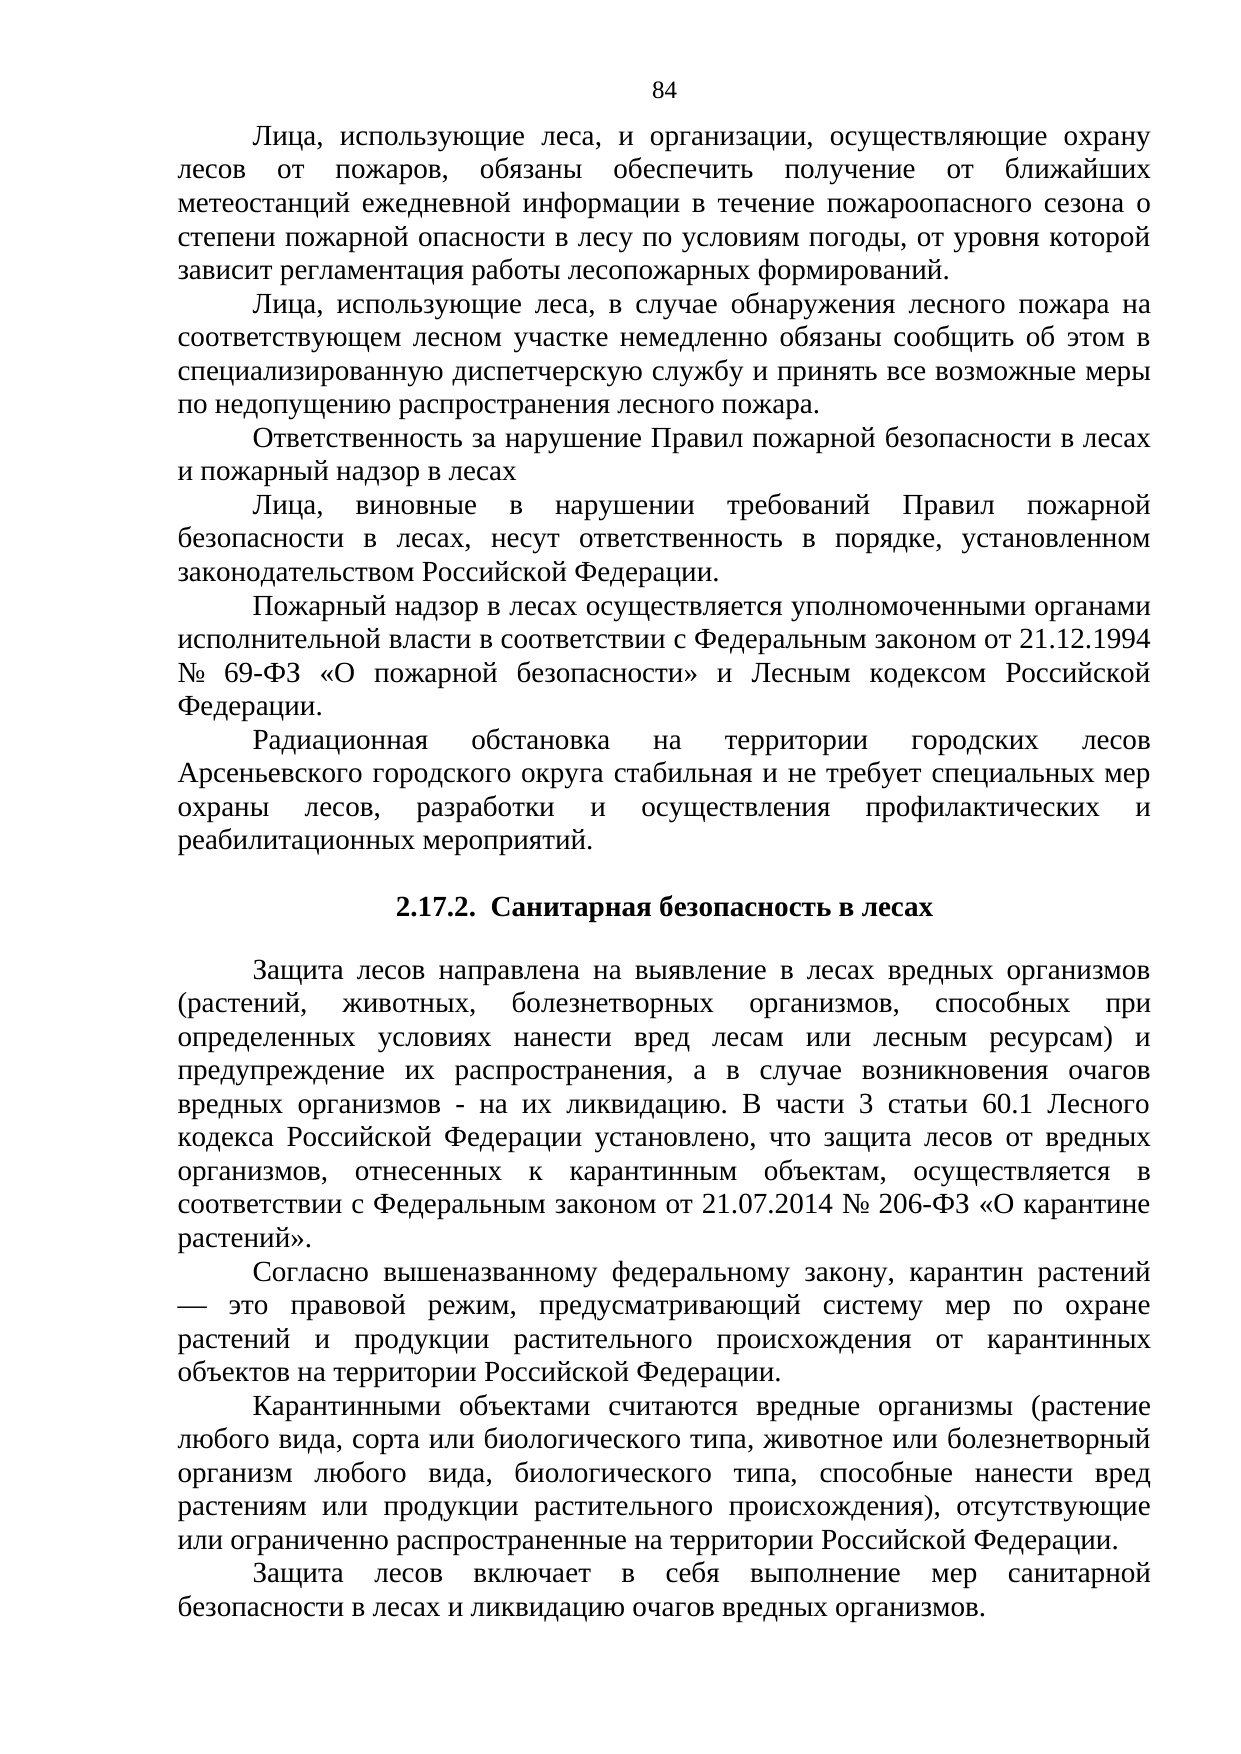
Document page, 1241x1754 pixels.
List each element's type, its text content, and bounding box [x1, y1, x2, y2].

text Ответственность за нарушение Правил пожарной безопасности в лесах и пожарный надзор в лесах [177, 420, 1152, 487]
text Лица, виновные в нарушении требований Правил пожарной безопасности в лесах, несут ответственность в порядке, установленном законодательством Российской Федерации. [177, 487, 1152, 588]
text Согласно вышеназванному федеральному закону, карантин растений — это правовой режим, предусматривающий систему мер по охране растений и продукции растительного происхождения от карантинных объектов на территории Российской Федерации. [177, 1254, 1152, 1388]
text Лица, использующие леса, и организации, осуществляющие охрану лесов от пожаров, обязаны обеспечить получение от ближайших метеостанций ежедневной информации в течение пожароопасного сезона о степени пожарной опасности в лесу по условиям погоды, от уровня которой зависит регламентация работы лесопожарных формирований. [177, 118, 1152, 286]
text Пожарный надзор в лесах осуществляется уполномоченными органами исполнительной власти в соответствии с Федеральным законом от 21.12.1994 № 69-ФЗ «О пожарной безопасности» и Лесным кодексом Российской Федерации. [177, 588, 1152, 722]
text Защита лесов направлена на выявление в лесах вредных организмов (растений, животных, болезнетворных организмов, способных при определенных условиях нанести вред лесам или лесным ресурсам) и предупреждение их распространения, а в случае возникновения очагов вредных организмов - на их ликвидацию. В части 3 статьи 60.1 Лесного кодекса Российской Федерации установлено, что защита лесов от вредных организмов, отнесенных к карантинным объектам, осуществляется в соответствии с Федеральным законом от 21.07.2014 № 206-ФЗ «О карантине растений». [177, 952, 1152, 1254]
text Лица, использующие леса, в случае обнаружения лесного пожара на соответствующем лесном участке немедленно обязаны сообщить об этом в специализированную диспетчерскую службу и принять все возможные меры по недопущению распространения лесного пожара. [177, 286, 1152, 420]
text Карантинными объектами считаются вредные организмы (растение любого вида, сорта или биологического типа, животное или болезнетворный организм любого вида, биологического типа, способные нанести вред растениям или продукции растительного происхождения), отсутствующие или ограниченно распространенные на территории Российской Федерации. [177, 1388, 1152, 1556]
text Защита лесов включает в себя выполнение мер санитарной безопасности в лесах и ликвидацию очагов вредных организмов. [177, 1556, 1152, 1623]
subtitle 2.17.2. Санитарная безопасность в лесах [177, 889, 1152, 923]
text Радиационная обстановка на территории городских лесов Арсеньевского городского округа стабильная и не требует специальных мер охраны лесов, разработки и осуществления профилактических и реабилитационных мероприятий. [177, 722, 1152, 856]
